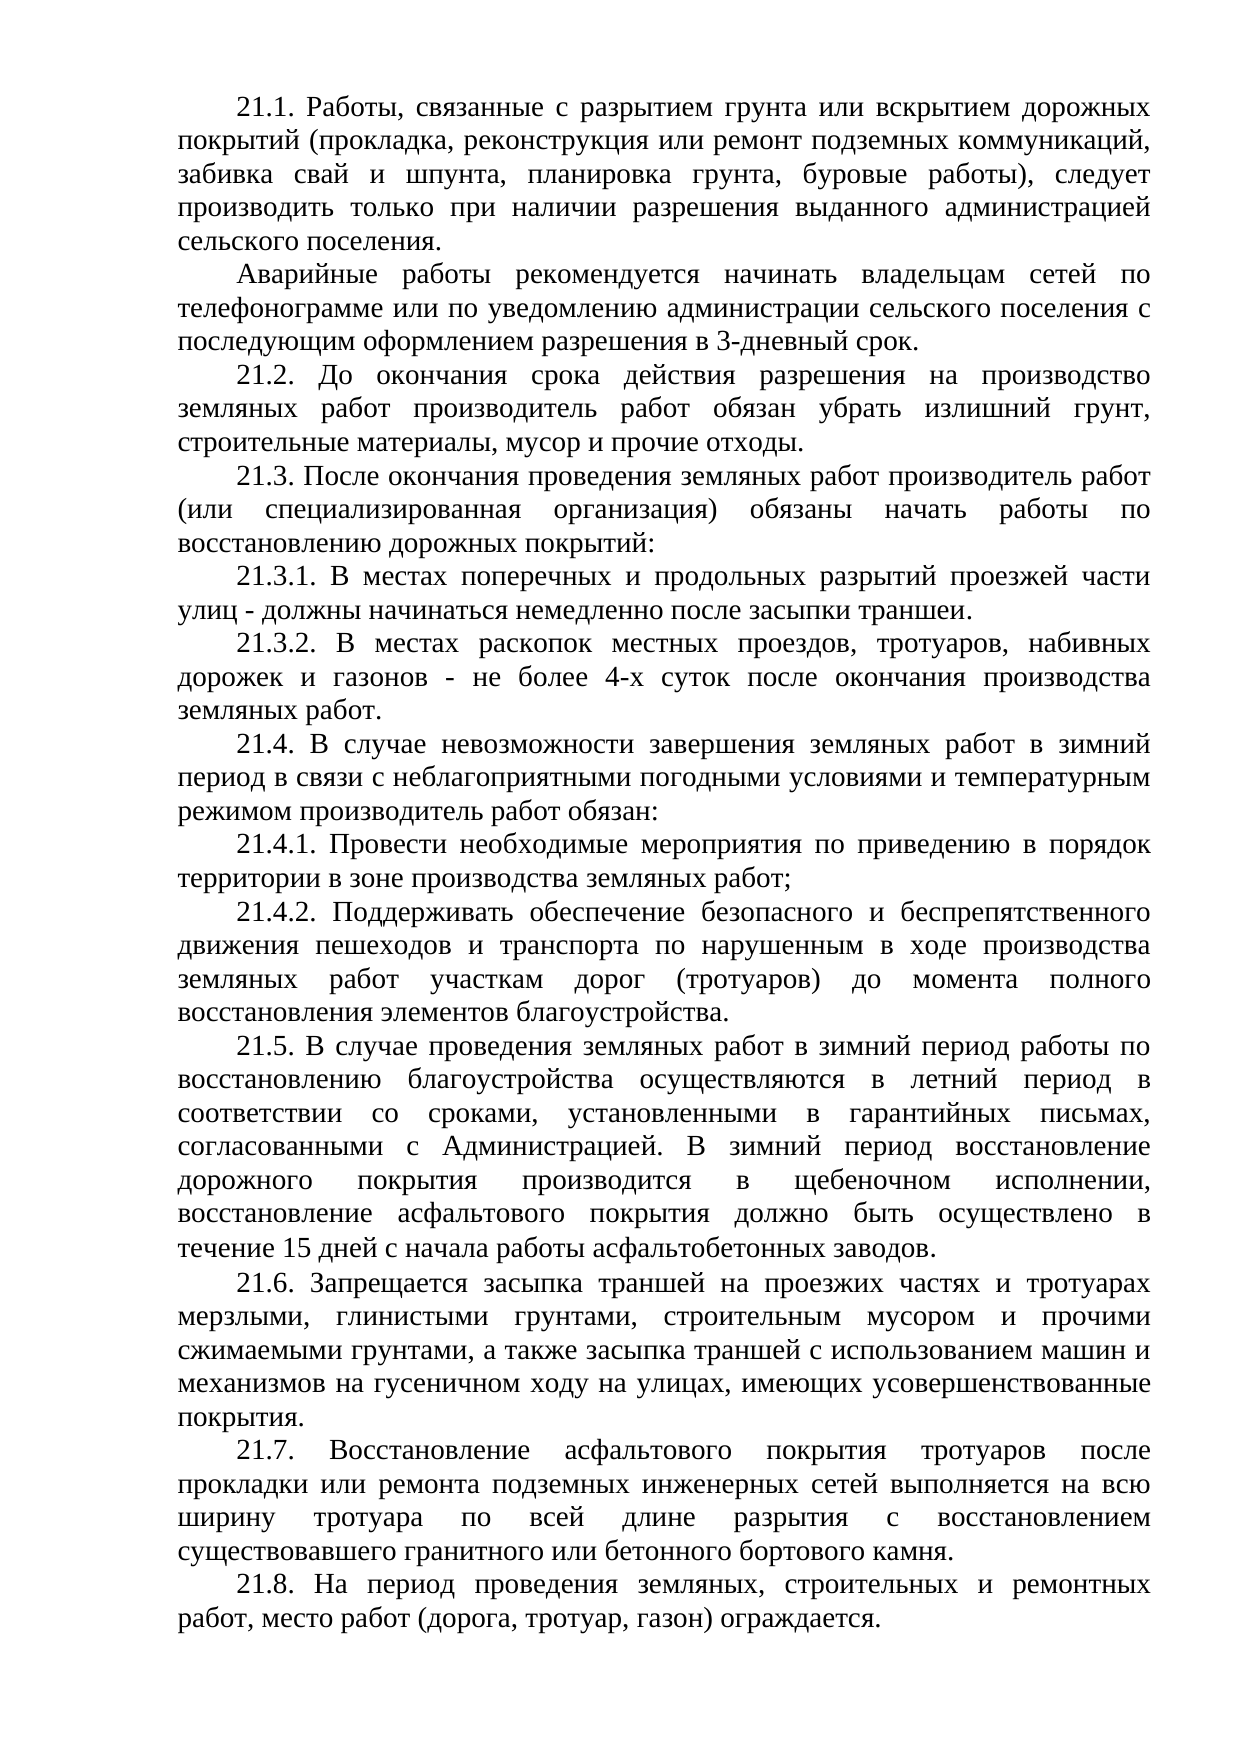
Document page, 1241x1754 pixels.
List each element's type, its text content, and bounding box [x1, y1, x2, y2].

text 21.6. Запрещается засыпка траншей на проезжих частях и тротуарах мерзлыми, глинистыми грунтами, строительным мусором и прочими сжимаемыми грунтами, а также засыпка траншей с использованием машин и механизмов на гусеничном ходу на улицах, имеющих усовершенствованные покрытия. [177, 1265, 1152, 1432]
text Аварийные работы рекомендуется начинать владельцам сетей по телефонограмме или по уведомлению администрации сельского поселения с последующим оформлением разрешения в 3-дневный срок. [177, 256, 1152, 357]
text 21.8. На период проведения земляных, строительных и ремонтных работ, место работ (дорога, тротуар, газон) ограждается. [177, 1567, 1152, 1634]
text 21.4.1. Провести необходимые мероприятия по приведению в порядок территории в зоне производства земляных работ; [177, 827, 1152, 894]
text 21.1. Работы, связанные с разрытием грунта или вскрытием дорожных покрытий (прокладка, реконструкция или ремонт подземных коммуникаций, забивка свай и шпунта, планировка грунта, буровые работы), следует производить только при наличии разрешения выданного администрацией сельского поселения. [177, 89, 1152, 256]
text 21.3. После окончания проведения земляных работ производитель работ (или специализированная организация) обязаны начать работы по восстановлению дорожных покрытий: [177, 458, 1152, 558]
text 21.5. В случае проведения земляных работ в зимний период работы по восстановлению благоустройства осуществляются в летний период в соответствии со сроками, установленными в гарантийных письмах, согласованными с Администрацией. В зимний период восстановление дорожного покрытия производится в щебеночном исполнении, восстановление асфальтового покрытия должно быть осуществлено в течение 15 дней с начала работы асфальтобетонных заводов. [177, 1028, 1152, 1265]
text 21.7. Восстановление асфальтового покрытия тротуаров после прокладки или ремонта подземных инженерных сетей выполняется на всю ширину тротуара по всей длине разрытия с восстановлением существовавшего гранитного или бетонного бортового камня. [177, 1432, 1152, 1567]
text 21.4.2. Поддерживать обеспечение безопасного и беспрепятственного движения пешеходов и транспорта по нарушенным в ходе производства земляных работ участкам дорог (тротуаров) до момента полного восстановления элементов благоустройства. [177, 894, 1152, 1028]
text 21.4. В случае невозможности завершения земляных работ в зимний период в связи с неблагоприятными погодными условиями и температурным режимом производитель работ обязан: [177, 726, 1152, 827]
text 21.3.2. В местах раскопок местных проездов, тротуаров, набивных дорожек и газонов - не более 4-х суток после окончания производства земляных работ. [177, 625, 1152, 726]
text 21.2. До окончания срока действия разрешения на производство земляных работ производитель работ обязан убрать излишний грунт, строительные материалы, мусор и прочие отходы. [177, 357, 1152, 458]
text 21.3.1. В местах поперечных и продольных разрытий проезжей части улиц - должны начинаться немедленно после засыпки траншеи. [177, 558, 1152, 625]
